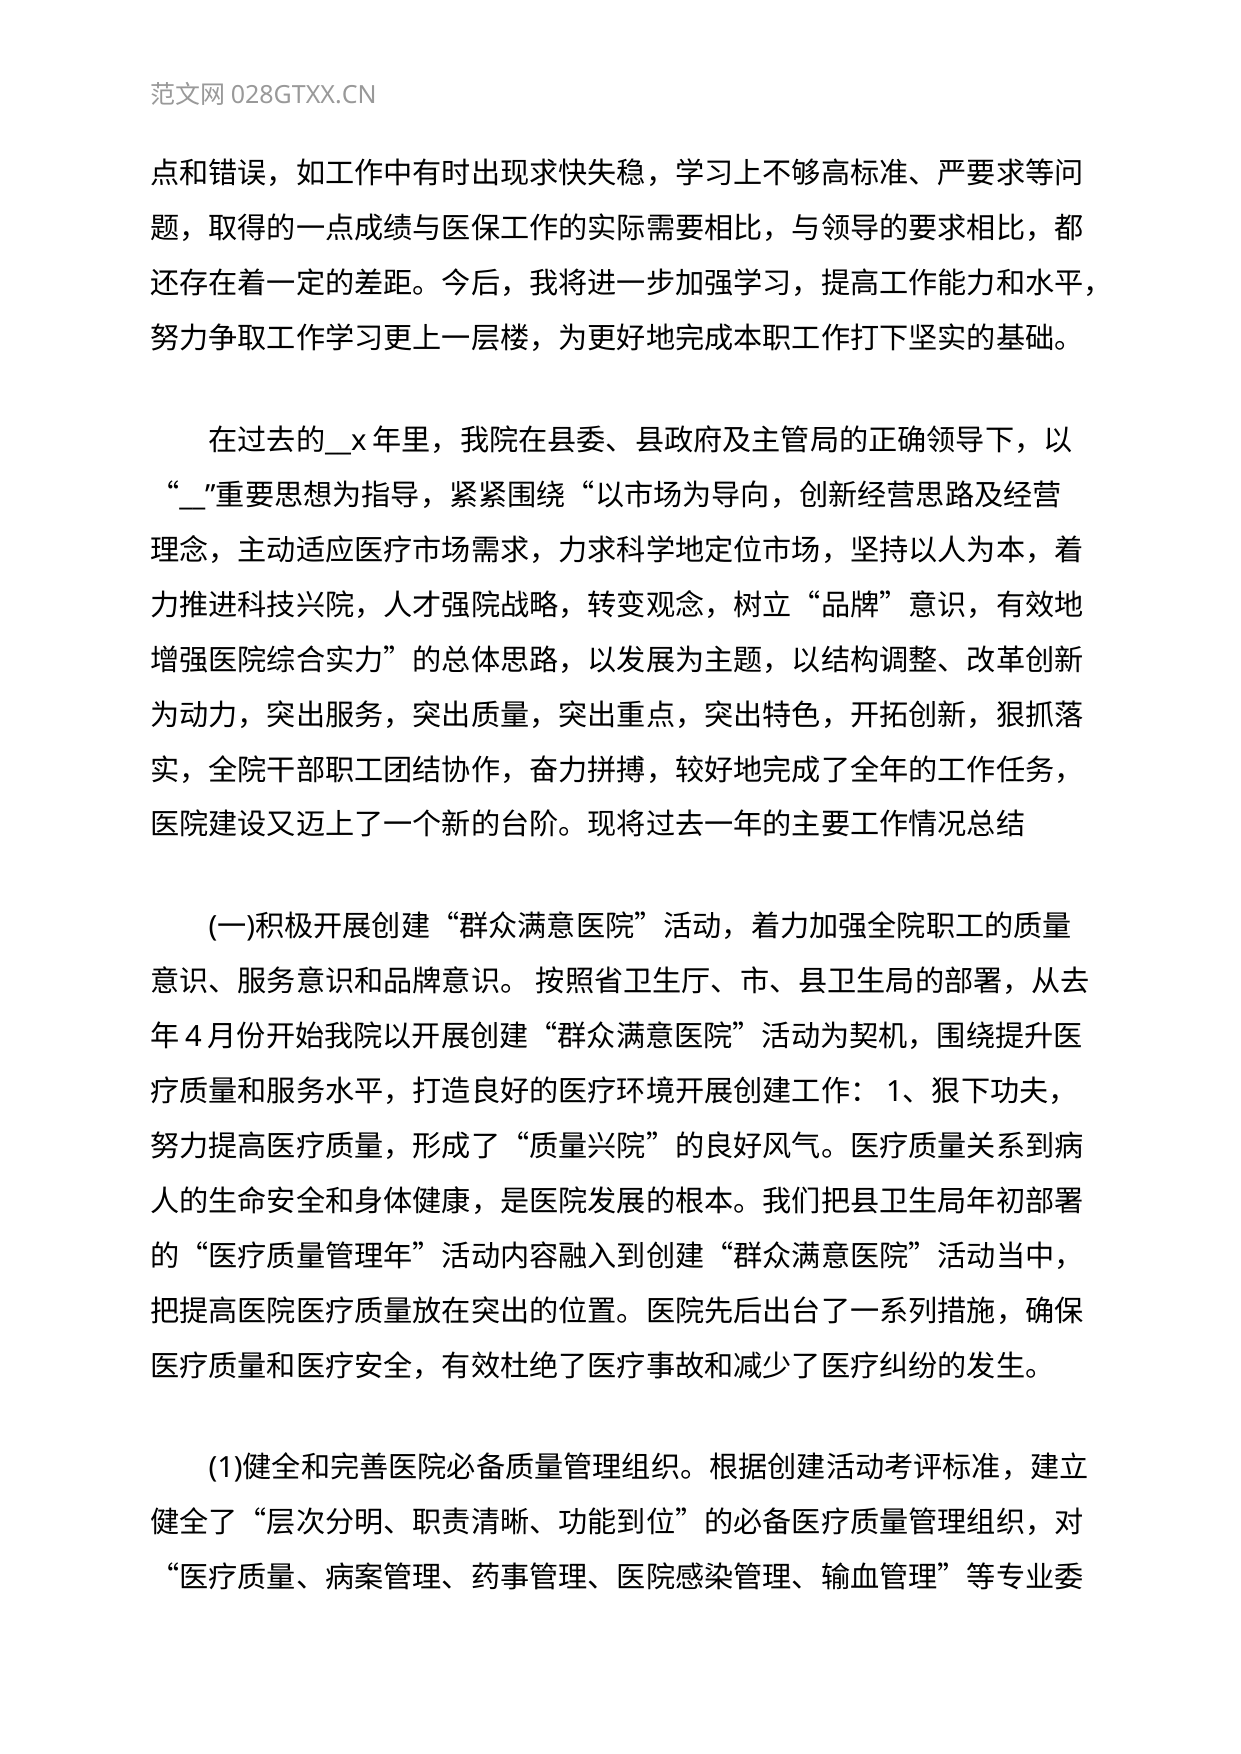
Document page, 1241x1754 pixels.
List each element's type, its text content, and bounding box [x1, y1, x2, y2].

text 在过去的__x年里，我院在县委、县政府及主管局的正确领导下，以“__”重要思想为指导，紧紧围绕“以市场为导向，创新经营思路及经营理念，主动适应医疗市场需求，力求科学地定位市场，坚持以人为本，着力推进科技兴院，人才强院战略，转变观念，树立“品牌”意识，有效地增强医院综合实力”的总体思路，以发展为主题，以结构调整、改革创新为动力，突出服务，突出质量，突出重点，突出特色，开拓创新，狠抓落实，全院干部职工团结协作，奋力拼搏，较好地完成了全年的工作任务，医院建设又迈上了一个新的台阶。现将过去一年的主要工作情况总结 [150, 416, 1090, 843]
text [150, 1444, 1090, 1596]
text (一)积极开展创建“群众满意医院”活动，着力加强全院职工的质量意识、服务意识和品牌意识。 按照省卫生厅、市、县卫生局的部署，从去年4月份开始我院以开展创建“群众满意医院”活动为契机，围绕提升医疗质量和服务水平，打造良好的医疗环境开展创建工作： 1、狠下功夫，努力提高医疗质量，形成了“质量兴院”的良好风气。医疗质量关系到病人的生命安全和身体健康，是医院发展的根本。我们把县卫生局年初部署的“医疗质量管理年”活动内容融入到创建“群众满意医院”活动当中，把提高医院医疗质量放在突出的位置。医院先后出台了一系列措施，确保医疗质量和医疗安全，有效杜绝了医疗事故和减少了医疗纠纷的发生。 [150, 903, 1090, 1384]
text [150, 150, 1090, 357]
